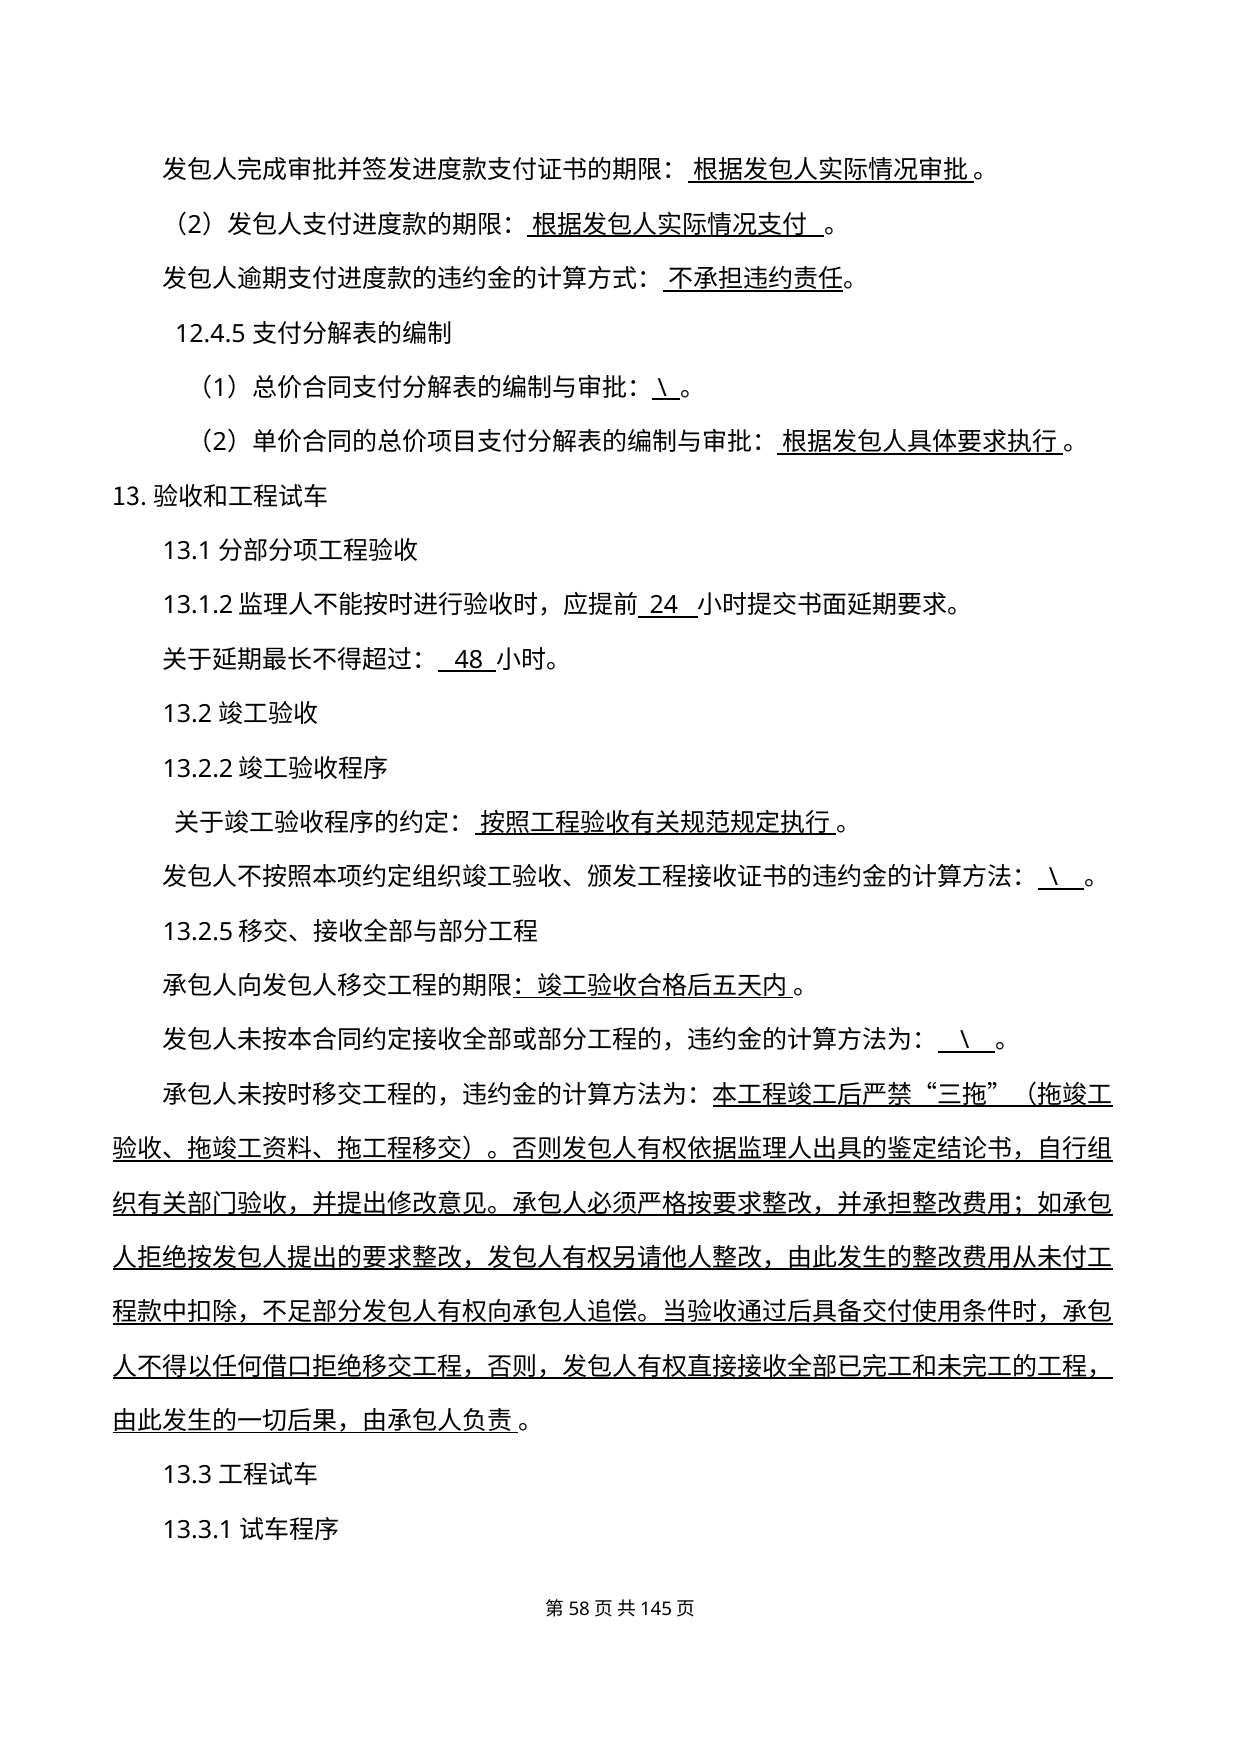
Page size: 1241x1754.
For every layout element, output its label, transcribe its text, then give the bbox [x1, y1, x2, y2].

text 发包人未按本合同约定接收全部或部分工程的，违约金的计算方法为： \ 。 [112, 1020, 1128, 1056]
text 13.2.2竣工验收程序 [112, 748, 1128, 784]
text 13.1.2监理人不能按时进行验收时，应提前 24 小时提交书面延期要求。 [112, 585, 1128, 621]
text 12.4.5 支付分解表的编制 [112, 313, 1128, 349]
text 13.2.5移交、接收全部与部分工程 [112, 911, 1128, 947]
text 发包人完成审批并签发进度款支付证书的期限： 根据发包人实际情况审批 。 [112, 150, 1128, 186]
text 承包人未按时移交工程的，违约金的计算方法为：本工程竣工后严禁“三拖”（拖竣工验收、拖竣工资料、拖工程移交）。否则发包人有权依据监理人出具的鉴定结论书，自行组织有关部门验收，并提出修改意见。承包人必须严格按要求整改，并承担整改费用；如承包人拒绝按发包人提出的要求整改，发包人有权另请他人整改，由此发生的整改费用从未付工程款中扣除，不足部分发包人有权向承包人追偿。当验收通过后具备交付使用条件时，承包人不得以任何借口拒绝移交工程，否则，发包人有权直接接收全部已完工和未完工的工程，由此发生的一切后果，由承包人负责 。 [112, 1074, 1128, 1437]
text 关于延期最长不得超过： 48 小时。 [112, 639, 1128, 676]
text （1）总价合同支付分解表的编制与审批： \ 。 [112, 367, 1128, 404]
text 关于竣工验收程序的约定： 按照工程验收有关规范规定执行 。 [174, 802, 1128, 839]
text （2）发包人支付进度款的期限： 根据发包人实际情况支付 。 [112, 204, 1128, 241]
text 发包人不按照本项约定组织竣工验收、颁发工程接收证书的违约金的计算方法： \ 。 [112, 857, 1128, 893]
text 13.1 分部分项工程验收 [112, 531, 1128, 567]
text 13.3 工程试车 [112, 1455, 1128, 1491]
subtitle 13. 验收和工程试车 [112, 476, 1128, 512]
text （2）单价合同的总价项目支付分解表的编制与审批： 根据发包人具体要求执行 。 [112, 422, 1128, 458]
text 13.2 竣工验收 [112, 694, 1128, 730]
text 承包人向发包人移交工程的期限：竣工验收合格后五天内 。 [112, 966, 1128, 1002]
text 发包人逾期支付进度款的违约金的计算方式： 不承担违约责任。 [112, 259, 1128, 295]
text 13.3.1 试车程序 [112, 1509, 1128, 1546]
